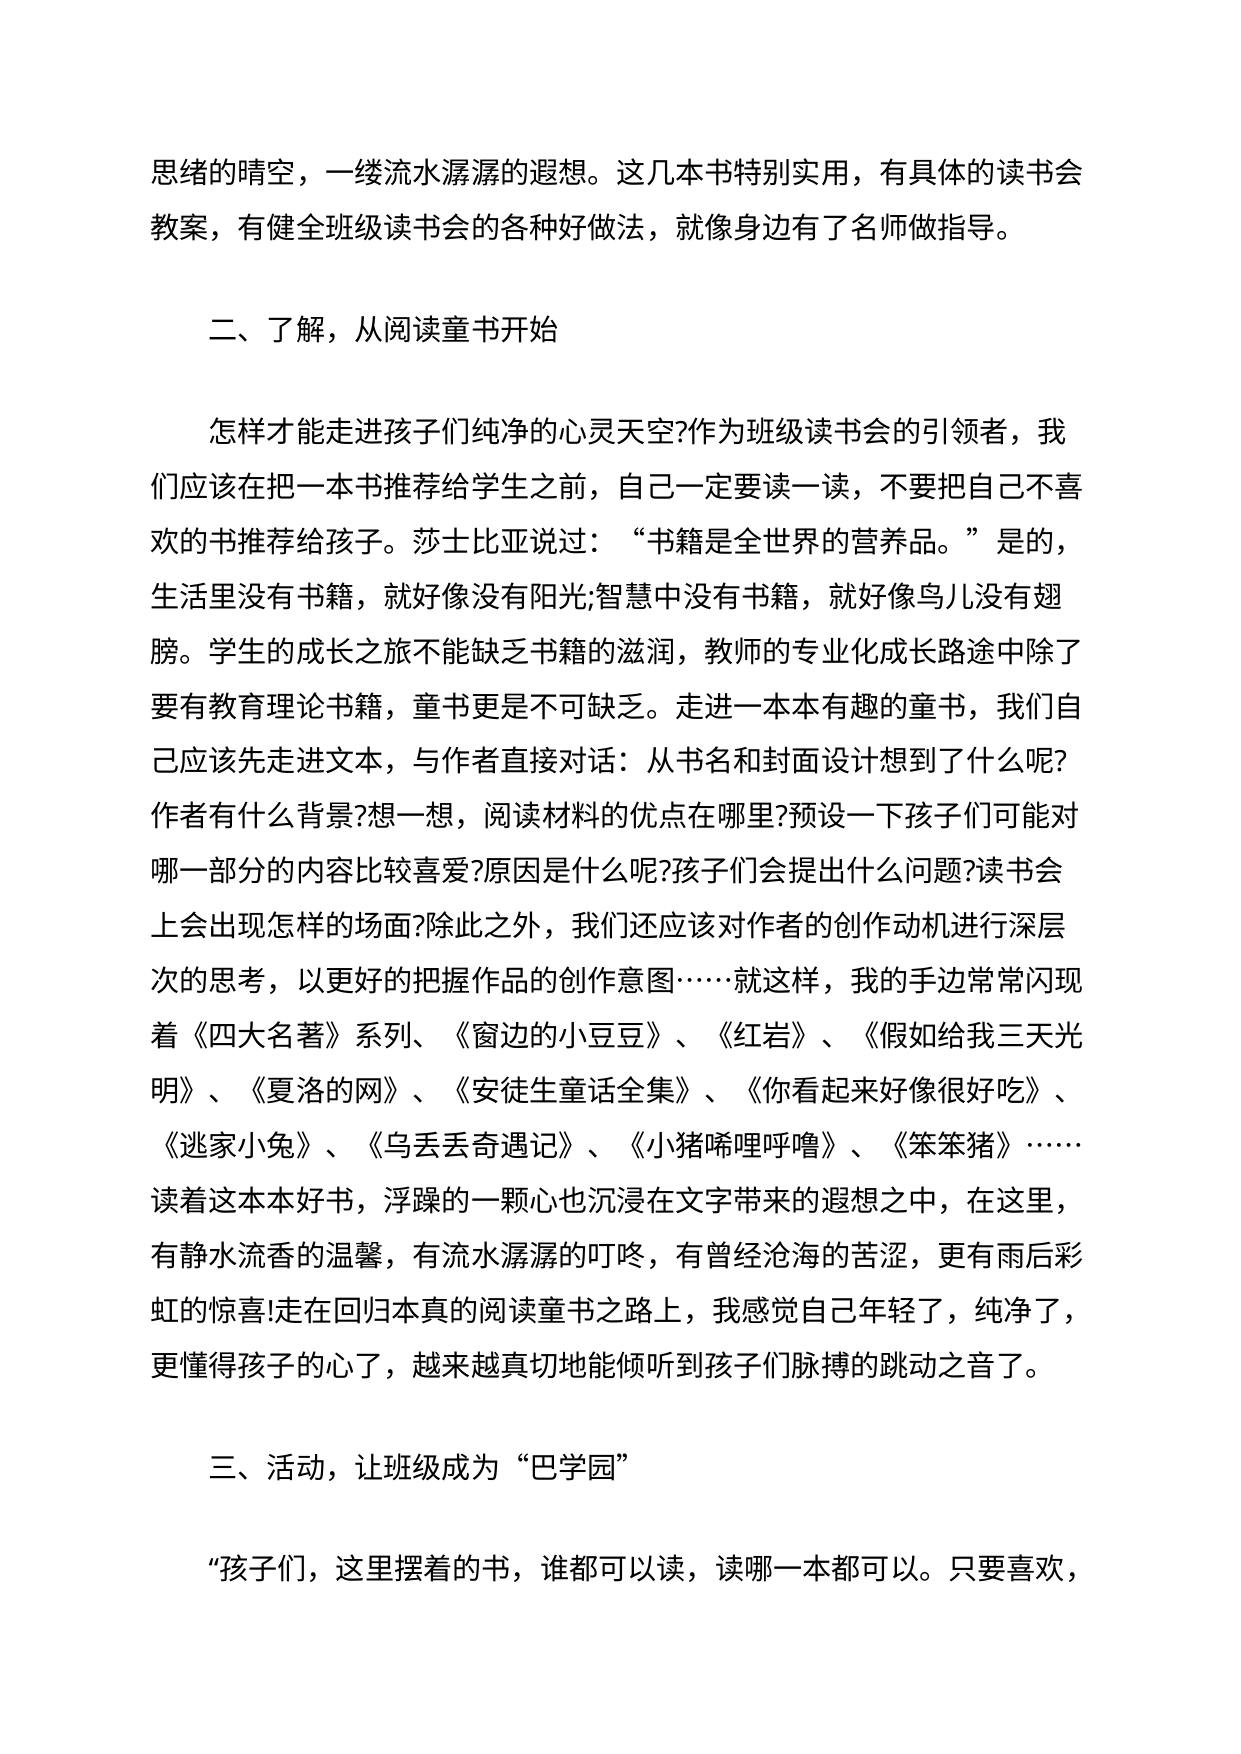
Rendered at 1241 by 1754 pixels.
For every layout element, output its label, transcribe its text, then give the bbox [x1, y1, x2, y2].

text 怎样才能走进孩子们纯净的心灵天空?作为班级读书会的引领者，我们应该在把一本书推荐给学生之前，自己一定要读一读，不要把自己不喜欢的书推荐给孩子。莎士比亚说过：“书籍是全世界的营养品。”是的，生活里没有书籍，就好像没有阳光;智慧中没有书籍，就好像鸟儿没有翅膀。学生的成长之旅不能缺乏书籍的滋润，教师的专业化成长路途中除了要有教育理论书籍，童书更是不可缺乏。走进一本本有趣的童书，我们自己应该先走进文本，与作者直接对话：从书名和封面设计想到了什么呢?作者有什么背景?想一想，阅读材料的优点在哪里?预设一下孩子们可能对哪一部分的内容比较喜爱?原因是什么呢?孩子们会提出什么问题?读书会上会出现怎样的场面?除此之外，我们还应该对作者的创作动机进行深层次的思考，以更好的把握作品的创作意图……就这样，我的手边常常闪现着《四大名著》系列、《窗边的小豆豆》、《红岩》、《假如给我三天光明》、《夏洛的网》、《安徒生童话全集》、《你看起来好像很好吃》、《逃家小兔》、《乌丢丢奇遇记》、《小猪唏哩呼噜》、《笨笨猪》……读着这本本好书，浮躁的一颗心也沉浸在文字带来的遐想之中，在这里，有静水流香的温馨，有流水潺潺的叮咚，有曾经沧海的苦涩，更有雨后彩虹的惊喜!走在回归本真的阅读童书之路上，我感觉自己年轻了，纯净了，更懂得孩子的心了，越来越真切地能倾听到孩子们脉搏的跳动之音了。 [150, 408, 1090, 1385]
text 二、了解，从阅读童书开始 [150, 307, 1090, 349]
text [150, 1546, 1090, 1588]
text 三、活动，让班级成为“巴学园” [150, 1444, 1090, 1486]
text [150, 150, 1090, 247]
